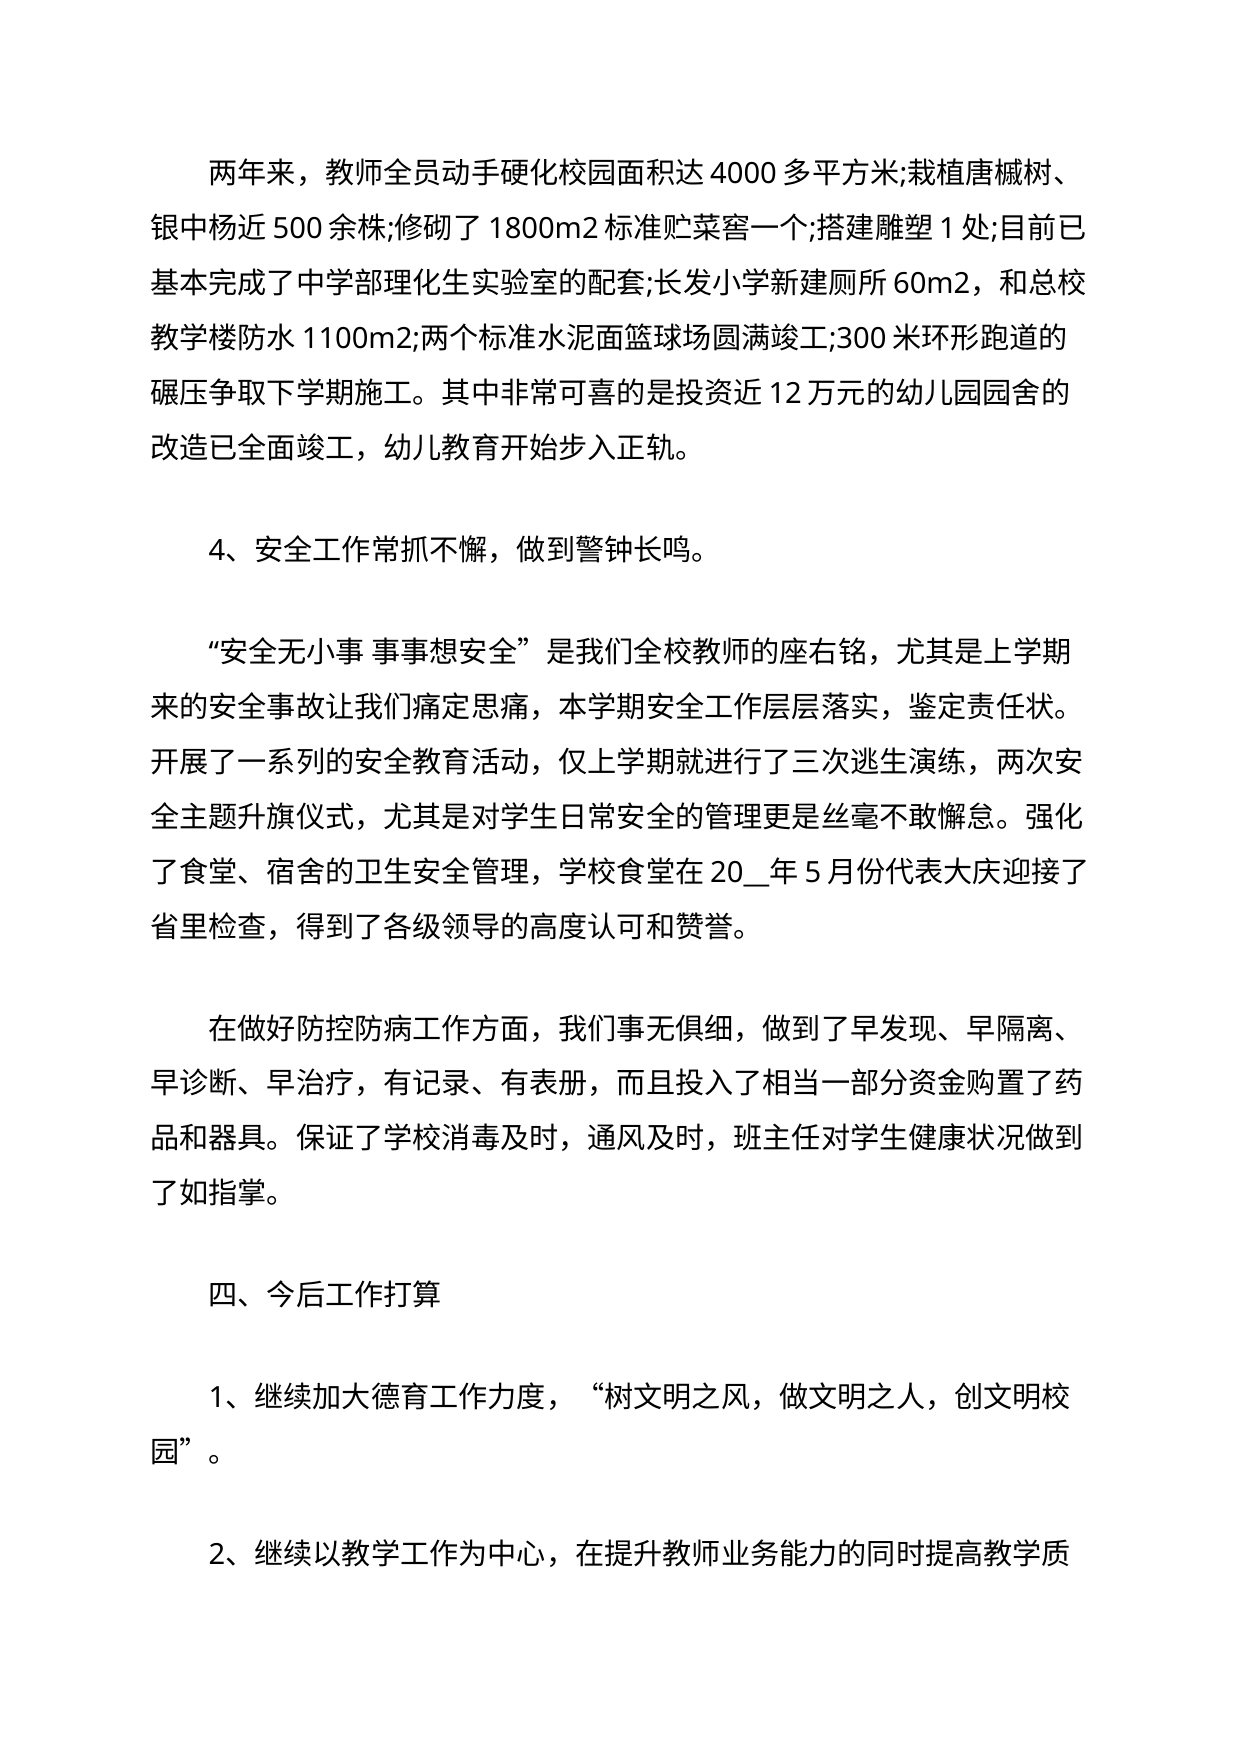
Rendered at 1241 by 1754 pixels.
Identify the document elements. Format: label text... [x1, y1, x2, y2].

text 在做好防控防病工作方面，我们事无俱细，做到了早发现、早隔离、早诊断、早治疗，有记录、有表册，而且投入了相当一部分资金购置了药品和器具。保证了学校消毒及时，通风及时，班主任对学生健康状况做到了如指掌。 [150, 1005, 1090, 1212]
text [150, 1530, 1090, 1573]
text 两年来，教师全员动手硬化校园面积达4000多平方米;栽植唐槭树、银中杨近500余株;修砌了1800m2标准贮菜窖一个;搭建雕塑1处;目前已基本完成了中学部理化生实验室的配套;长发小学新建厕所60m2，和总校教学楼防水1100m2;两个标准水泥面篮球场圆满竣工;300米环形跑道的碾压争取下学期施工。其中非常可喜的是投资近12万元的幼儿园园舍的改造已全面竣工，幼儿教育开始步入正轨。 [150, 150, 1090, 467]
text 4、安全工作常抓不懈，做到警钟长鸣。 [150, 527, 1090, 569]
text 四、今后工作打算 [150, 1272, 1090, 1314]
text 1、继续加大德育工作力度，“树文明之风，做文明之人，创文明校园”。 [150, 1373, 1090, 1471]
text “安全无小事 事事想安全”是我们全校教师的座右铭，尤其是上学期来的安全事故让我们痛定思痛，本学期安全工作层层落实，鉴定责任状。开展了一系列的安全教育活动，仅上学期就进行了三次逃生演练，两次安全主题升旗仪式，尤其是对学生日常安全的管理更是丝毫不敢懈怠。强化了食堂、宿舍的卫生安全管理，学校食堂在20__年5月份代表大庆迎接了省里检查，得到了各级领导的高度认可和赞誉。 [150, 629, 1090, 946]
